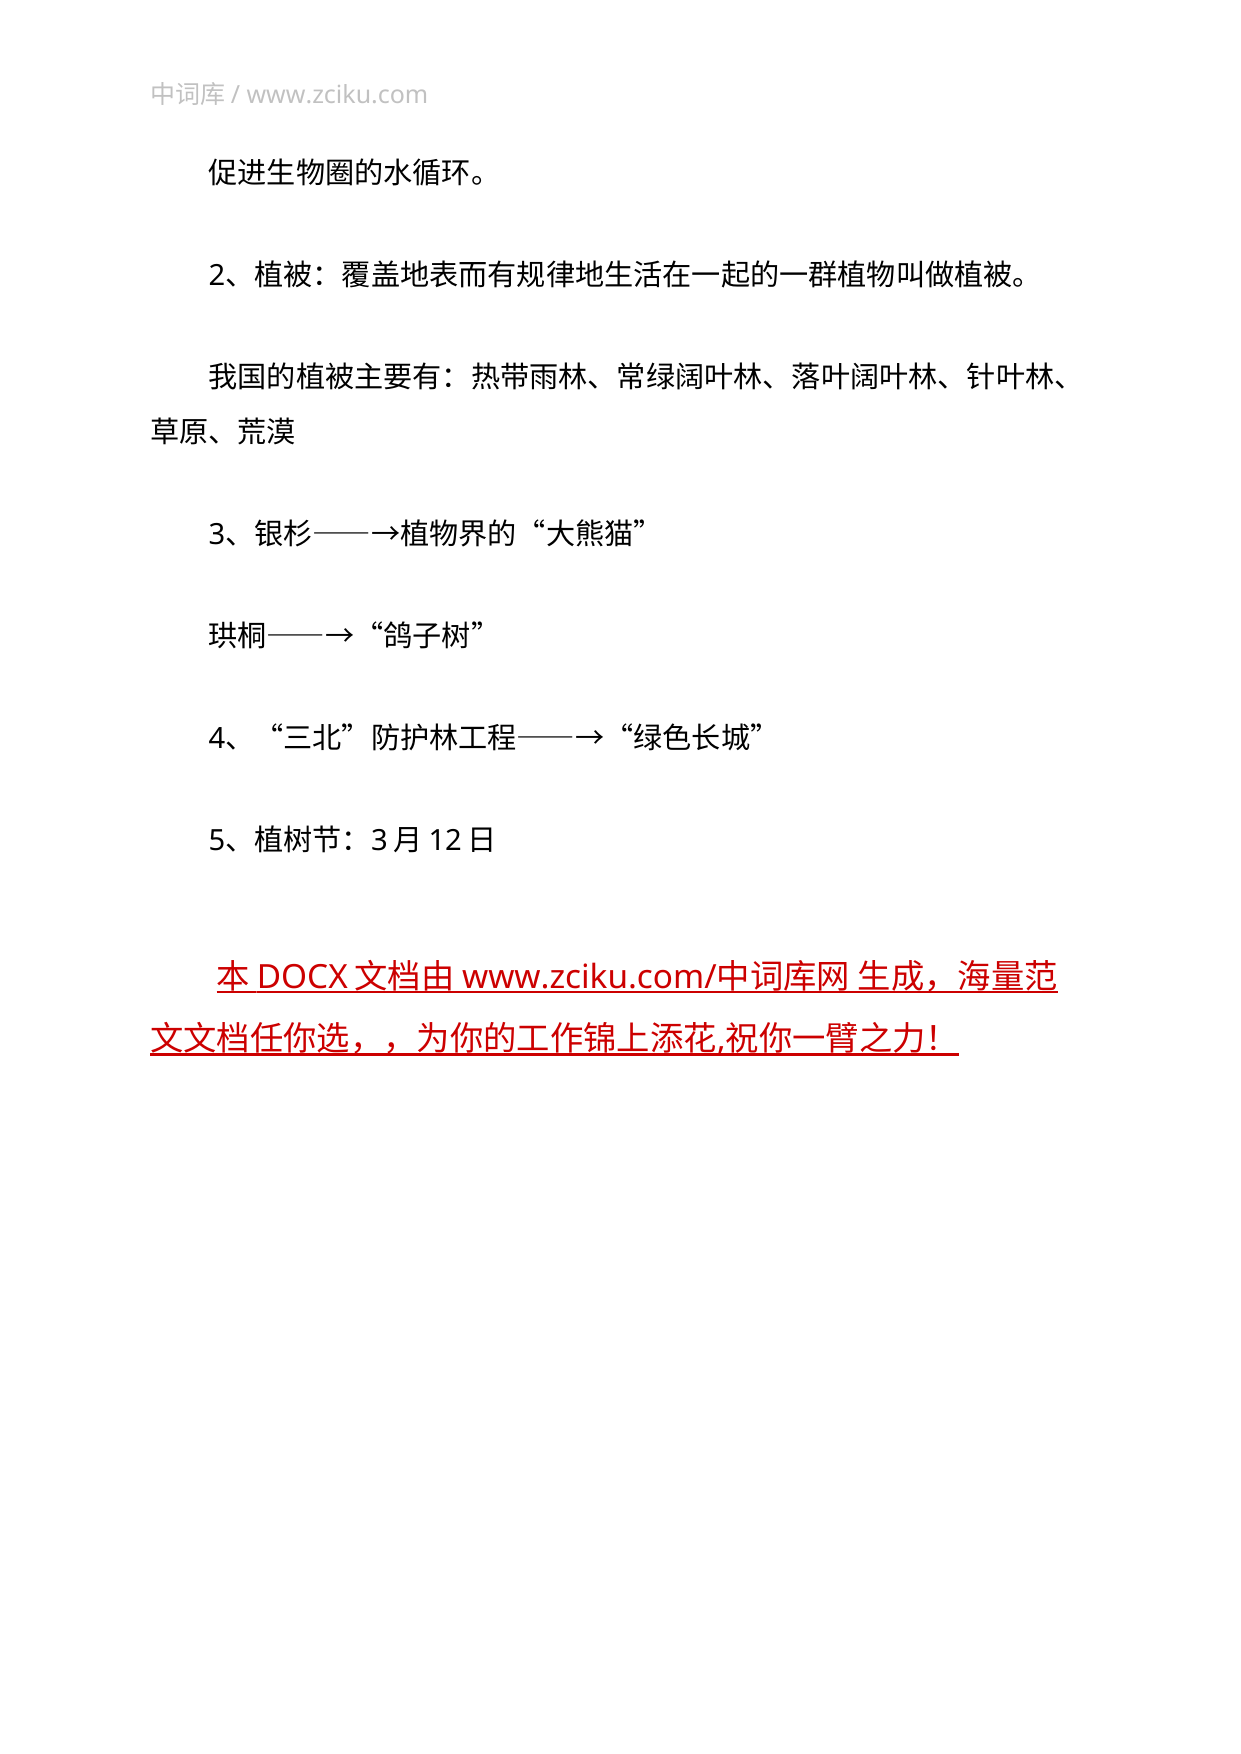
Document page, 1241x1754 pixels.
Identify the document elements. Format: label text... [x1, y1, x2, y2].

text 珙桐——→“鸽子树” [150, 612, 1090, 655]
text 我国的植被主要有：热带雨林、常绿阔叶林、落叶阔叶林、针叶林、草原、荒漠 [150, 354, 1090, 451]
text 促进生物圈的水循环。 [150, 150, 1090, 192]
text 5、植树节：3月12日 [150, 816, 1090, 858]
text 3、银杉——→植物界的“大熊猫” [150, 510, 1090, 553]
text 4、“三北”防护林工程——→“绿色长城” [150, 714, 1090, 757]
text 2、植被：覆盖地表而有规律地生活在一起的一群植物叫做植被。 [150, 252, 1090, 294]
text 本DOCX文档由 www.zciku.com/中词库网 生成，海量范文文档任你选，，为你的工作锦上添花,祝你一臂之力！ [150, 949, 1090, 1061]
